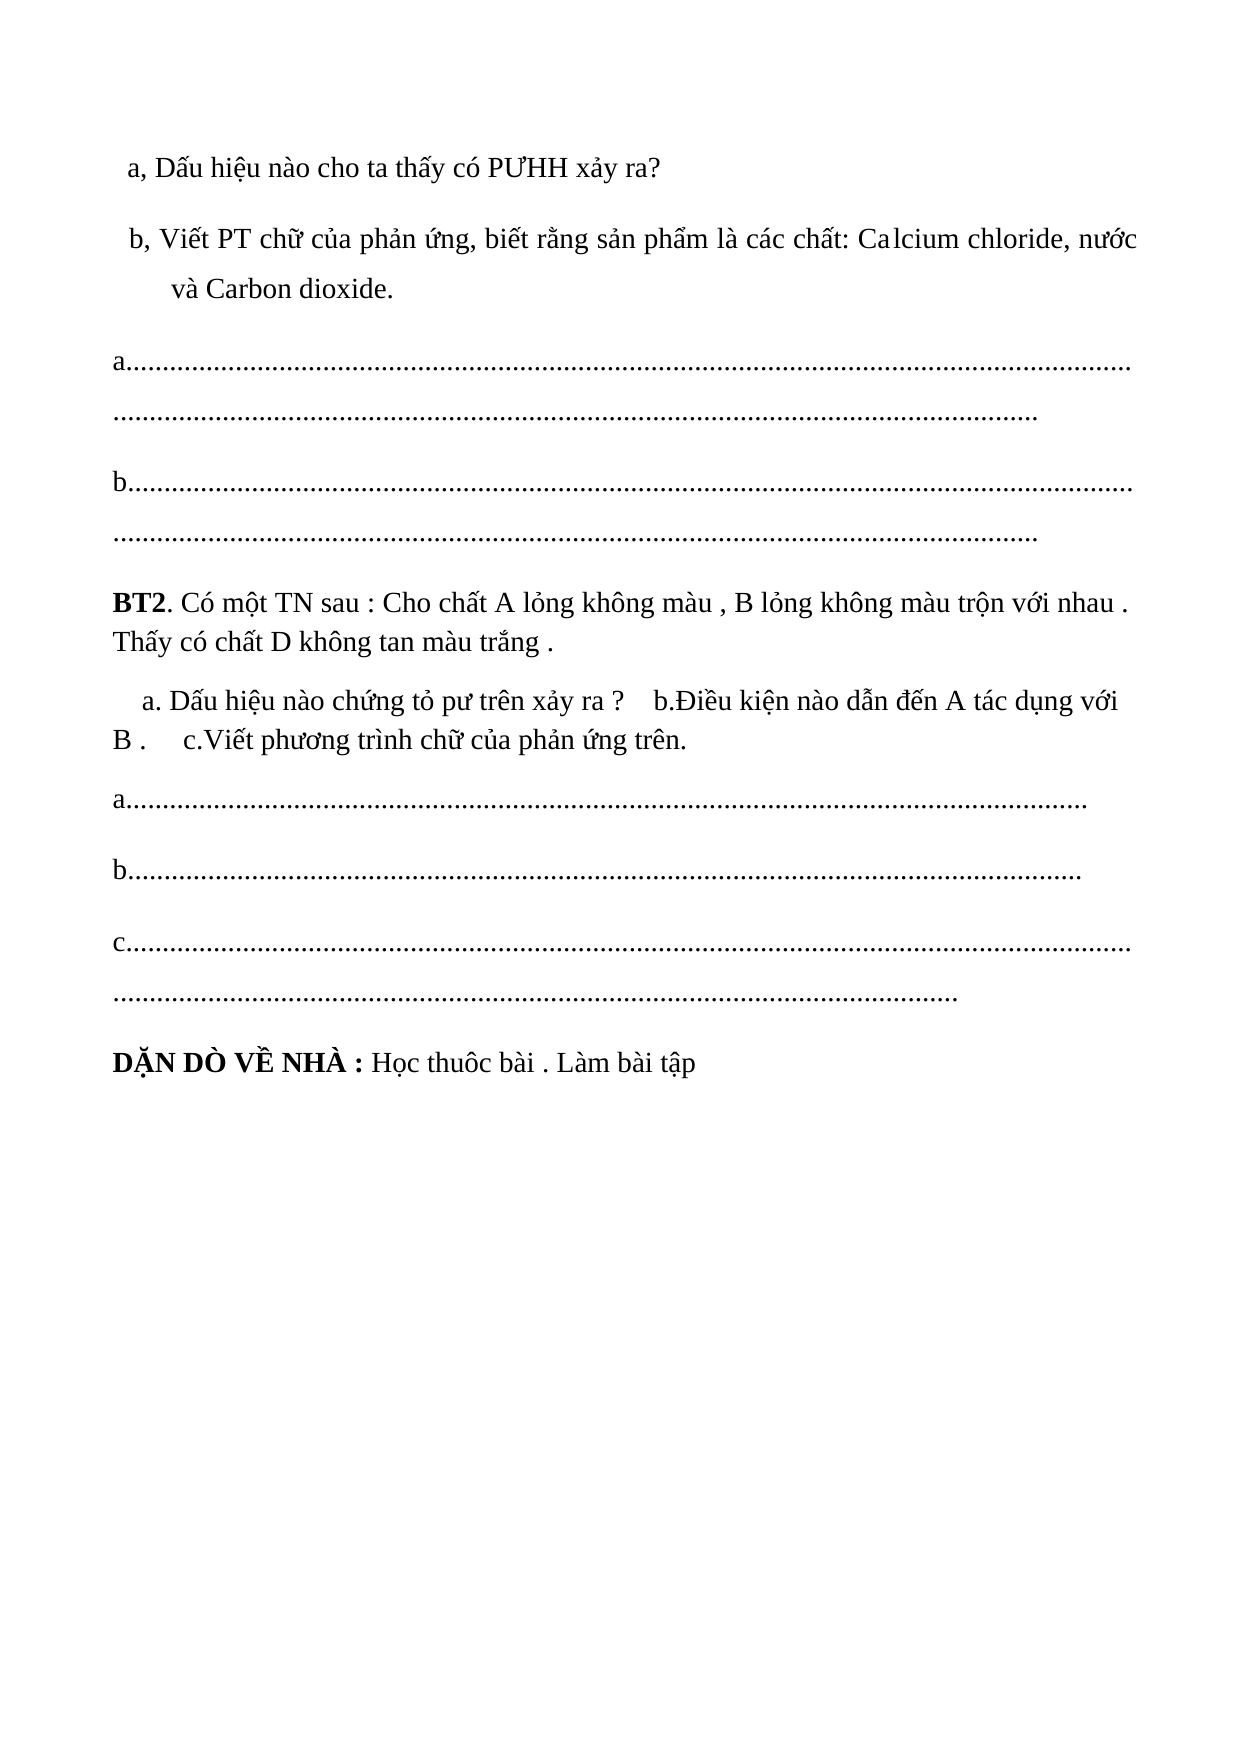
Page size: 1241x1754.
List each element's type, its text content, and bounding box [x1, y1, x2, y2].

text b................................................................................................................................... [112, 852, 1137, 886]
text c.............................................................................................................................................................................................................................................................. [112, 924, 1137, 1007]
text a......................................................................................................................................................................................................................................................................... [112, 343, 1137, 426]
text BT2. Có một TN sau : Cho chất A lỏng không màu , B lỏng không màu trộn với nhau . Thấy có chất D không tan màu trắng . [112, 586, 1137, 658]
text b......................................................................................................................................................................................................................................................................... [112, 464, 1137, 548]
text a, Dấu hiệu nào cho ta thấy có PƯHH xảy ra? [112, 150, 1137, 183]
text DẶN DÒ VỀ NHÀ : Học thuôc bài . Làm bài tập [112, 1045, 1137, 1079]
text a.................................................................................................................................... [112, 781, 1137, 815]
text b, Viết PT chữ của phản ứng, biết rằng sản phẩm là các chất: Calcium chloride, nước và Carbon dioxide. [112, 221, 1137, 305]
text a. Dấu hiệu nào chứng tỏ pư trên xảy ra ? b.Điều kiện nào dẫn đến A tác dụng với B . c.Viết phương trình chữ của phản ứng trên. [112, 683, 1137, 756]
